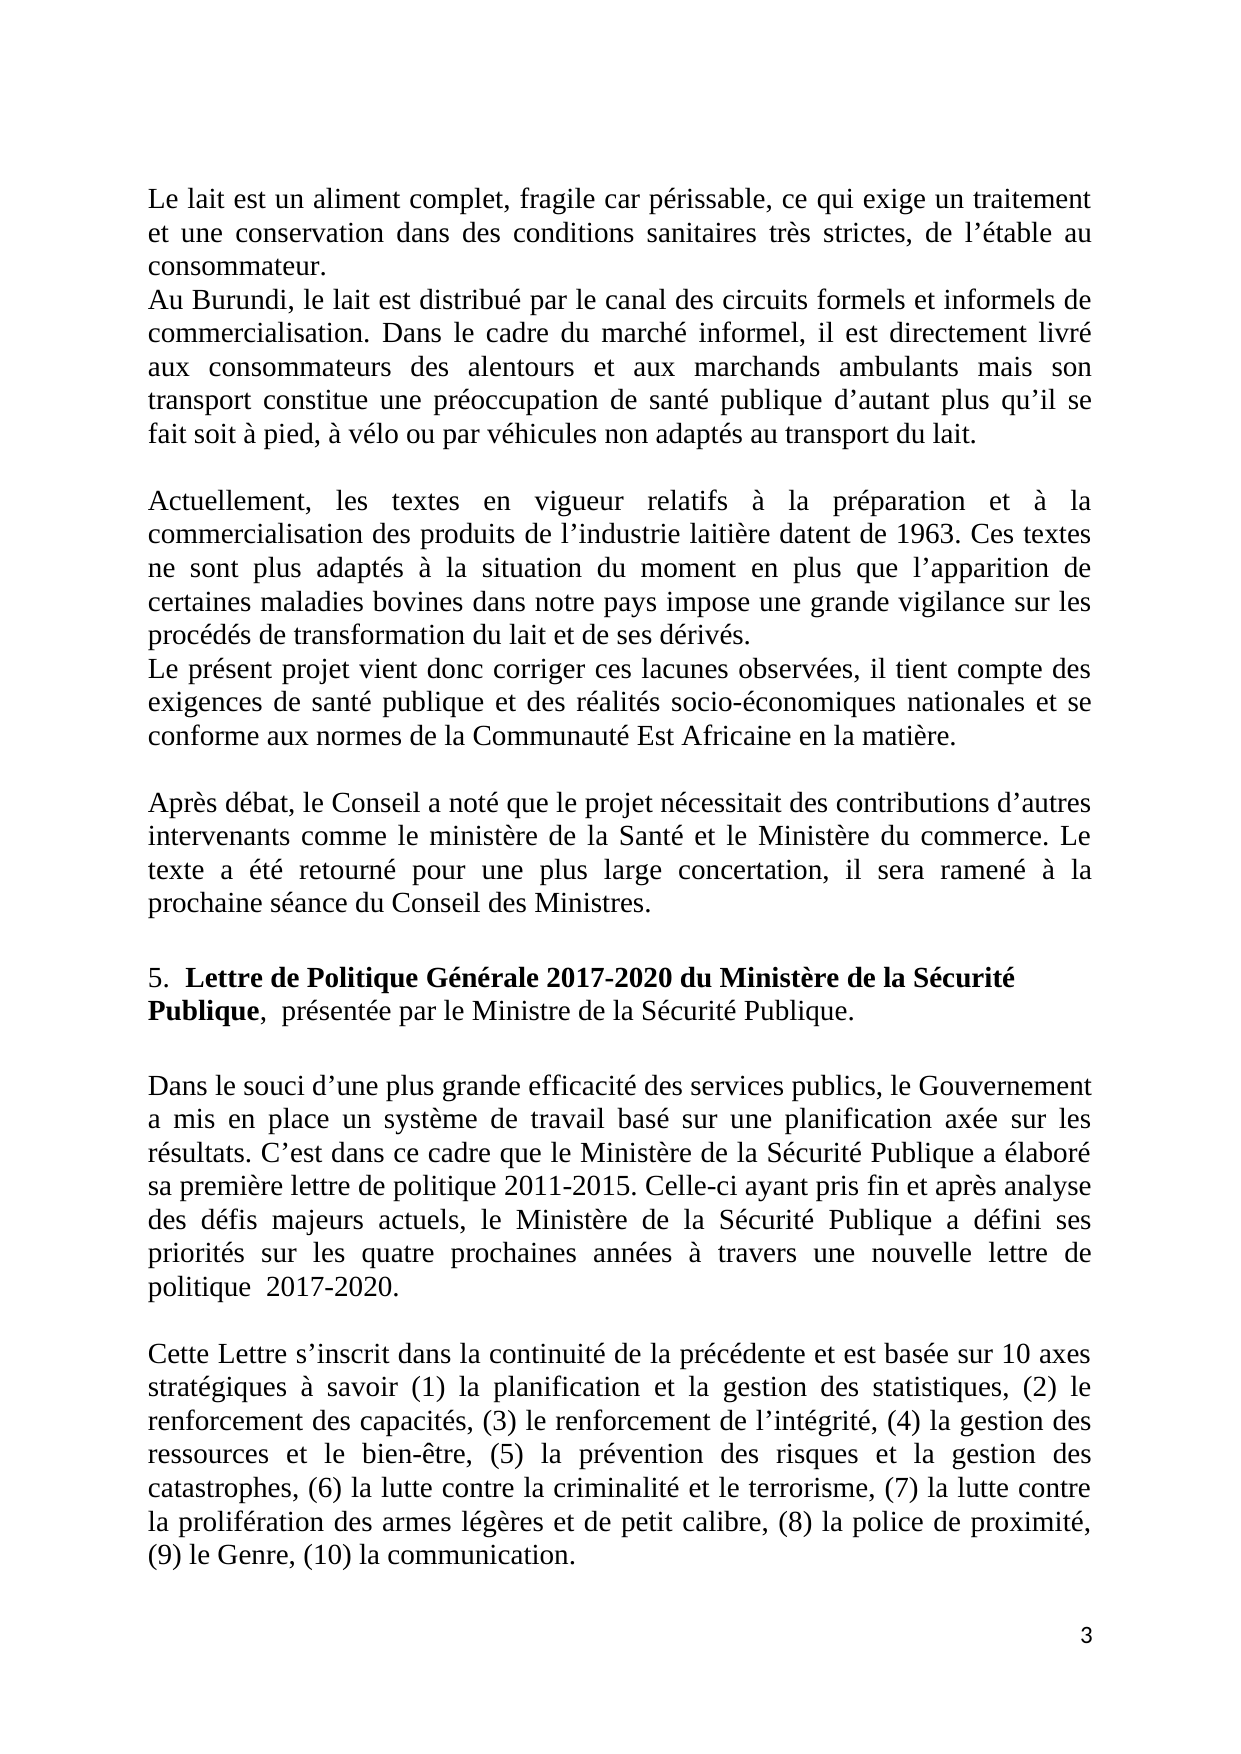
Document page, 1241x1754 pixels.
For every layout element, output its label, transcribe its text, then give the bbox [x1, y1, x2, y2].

text Actuellement, les textes en vigueur relatifs à la préparation et à la commercialisation des produits de l’industrie laitière datent de 1963. Ces textes ne sont plus adaptés à la situation du moment en plus que l’apparition de certaines maladies bovines dans notre pays impose une grande vigilance sur les procédés de transformation du lait et de ses dérivés. [148, 483, 1093, 651]
text Dans le souci d’une plus grande efficacité des services publics, le Gouvernement a mis en place un système de travail basé sur une planification axée sur les résultats. C’est dans ce cadre que le Ministère de la Sécurité Publique a élaboré sa première lettre de politique 2011-2015. Celle-ci ayant pris fin et après analyse des défis majeurs actuels, le Ministère de la Sécurité Publique a défini ses priorités sur les quatre prochaines années à travers une nouvelle lettre de politique 2017-2020. [148, 1068, 1093, 1302]
text Publique, présentée par le Ministre de la Sécurité Publique. [148, 993, 1093, 1027]
text Cette Lettre s’inscrit dans la continuité de la précédente et est basée sur 10 axes stratégiques à savoir (1) la planification et la gestion des statistiques, (2) le renforcement des capacités, (3) le renforcement de l’intégrité, (4) la gestion des ressources et le bien-être, (5) la prévention des risques et la gestion des catastrophes, (6) la lutte contre la criminalité et le terrorisme, (7) la lutte contre la prolifération des armes légères et de petit calibre, (8) la police de proximité, (9) le Genre, (10) la communication. [148, 1336, 1093, 1571]
text Au Burundi, le lait est distribué par le canal des circuits formels et informels de commercialisation. Dans le cadre du marché informel, il est directement livré aux consommateurs des alentours et aux marchands ambulants mais son transport constitue une préoccupation de santé publique d’autant plus qu’il se fait soit à pied, à vélo ou par véhicules non adaptés au transport du lait. [148, 282, 1093, 449]
list Lettre de Politique Générale 2017-2020 du Ministère de la Sécurité [148, 960, 1093, 993]
text Après débat, le Conseil a noté que le projet nécessitait des contributions d’autres intervenants comme le ministère de la Santé et le Ministère du commerce. Le texte a été retourné pour une plus large concertation, il sera ramené à la prochaine séance du Conseil des Ministres. [148, 785, 1093, 919]
text Le lait est un aliment complet, fragile car périssable, ce qui exige un traitement et une conservation dans des conditions sanitaires très strictes, de l’étable au consommateur. [148, 181, 1093, 282]
text Le présent projet vient donc corriger ces lacunes observées, il tient compte des exigences de santé publique et des réalités socio-économiques nationales et se conforme aux normes de la Communauté Est Africaine en la matière. [148, 651, 1093, 751]
